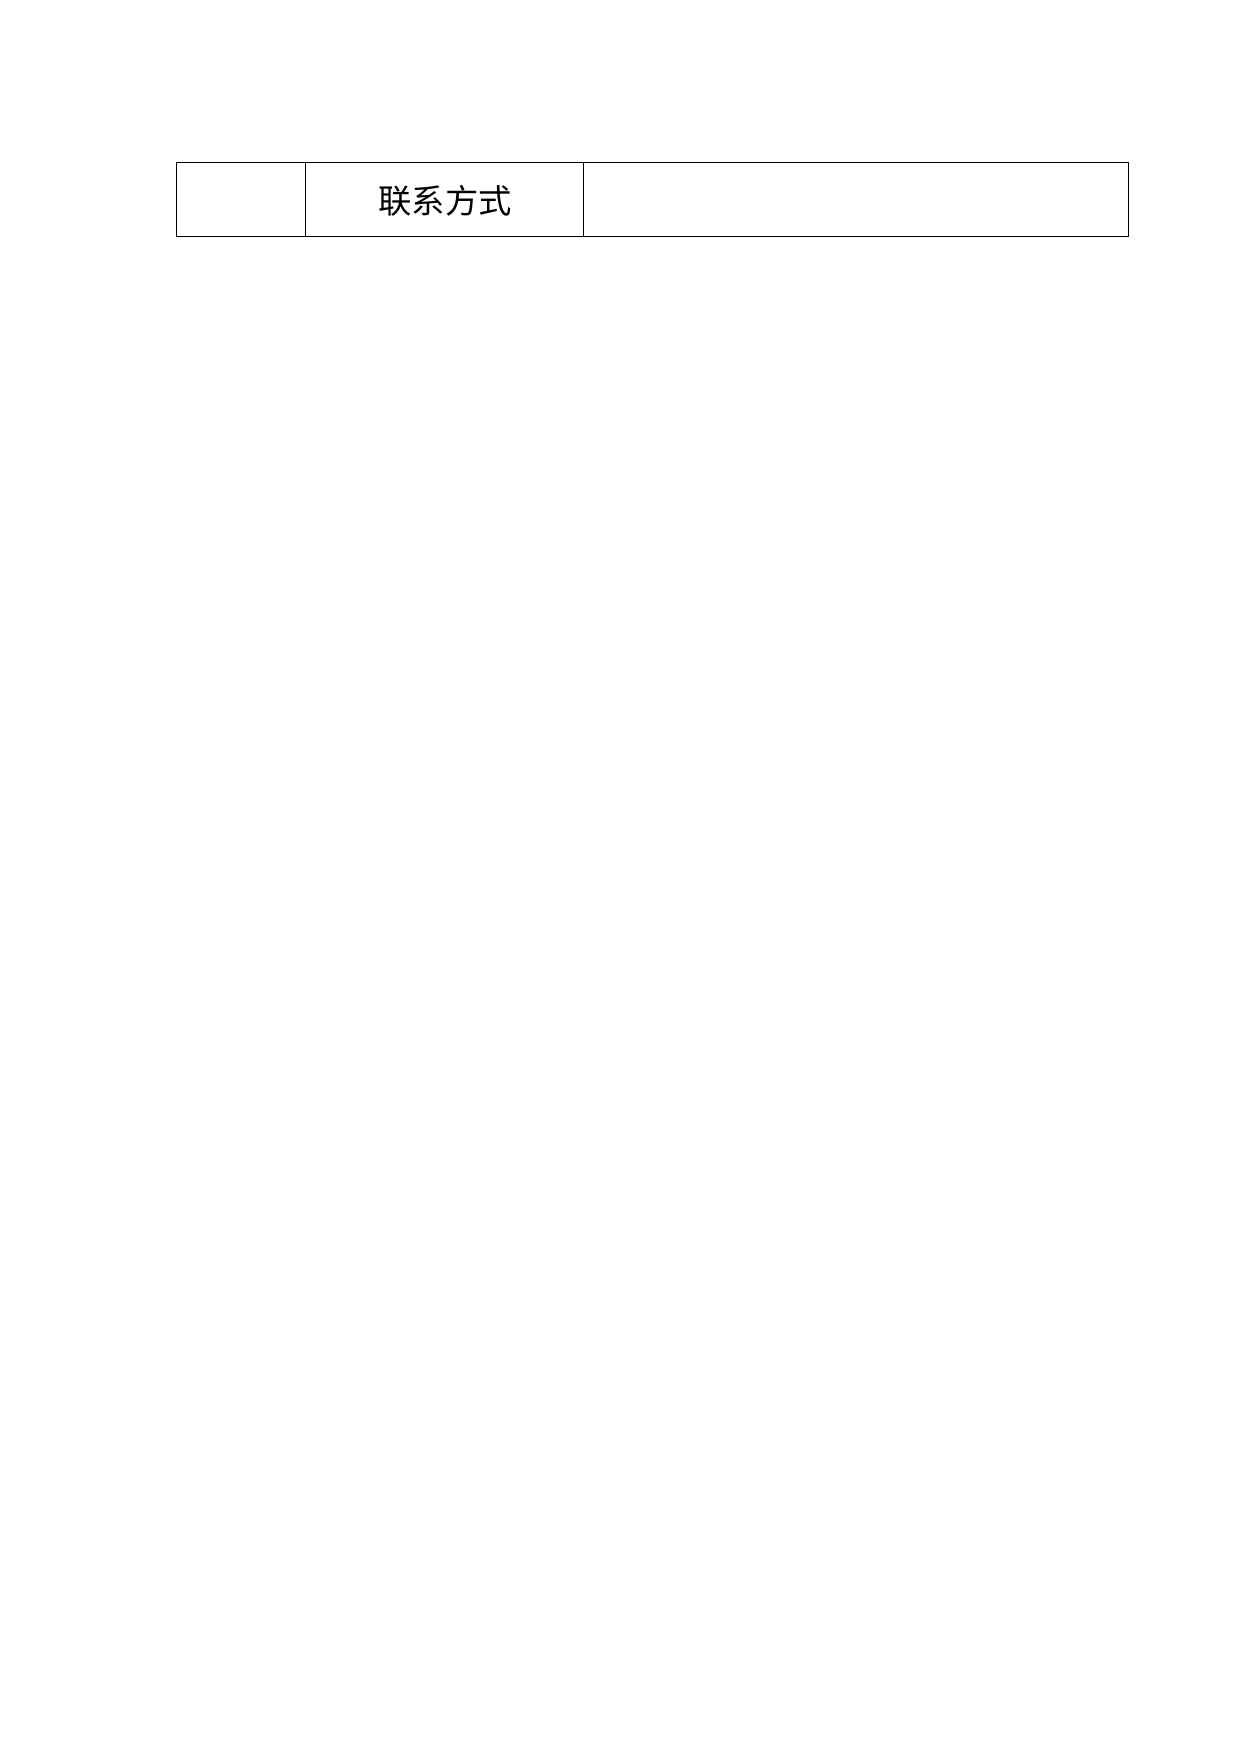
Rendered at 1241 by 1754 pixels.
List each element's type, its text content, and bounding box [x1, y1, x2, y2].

table_cell 联系方式 [306, 163, 583, 236]
table_cell [584, 163, 1128, 236]
